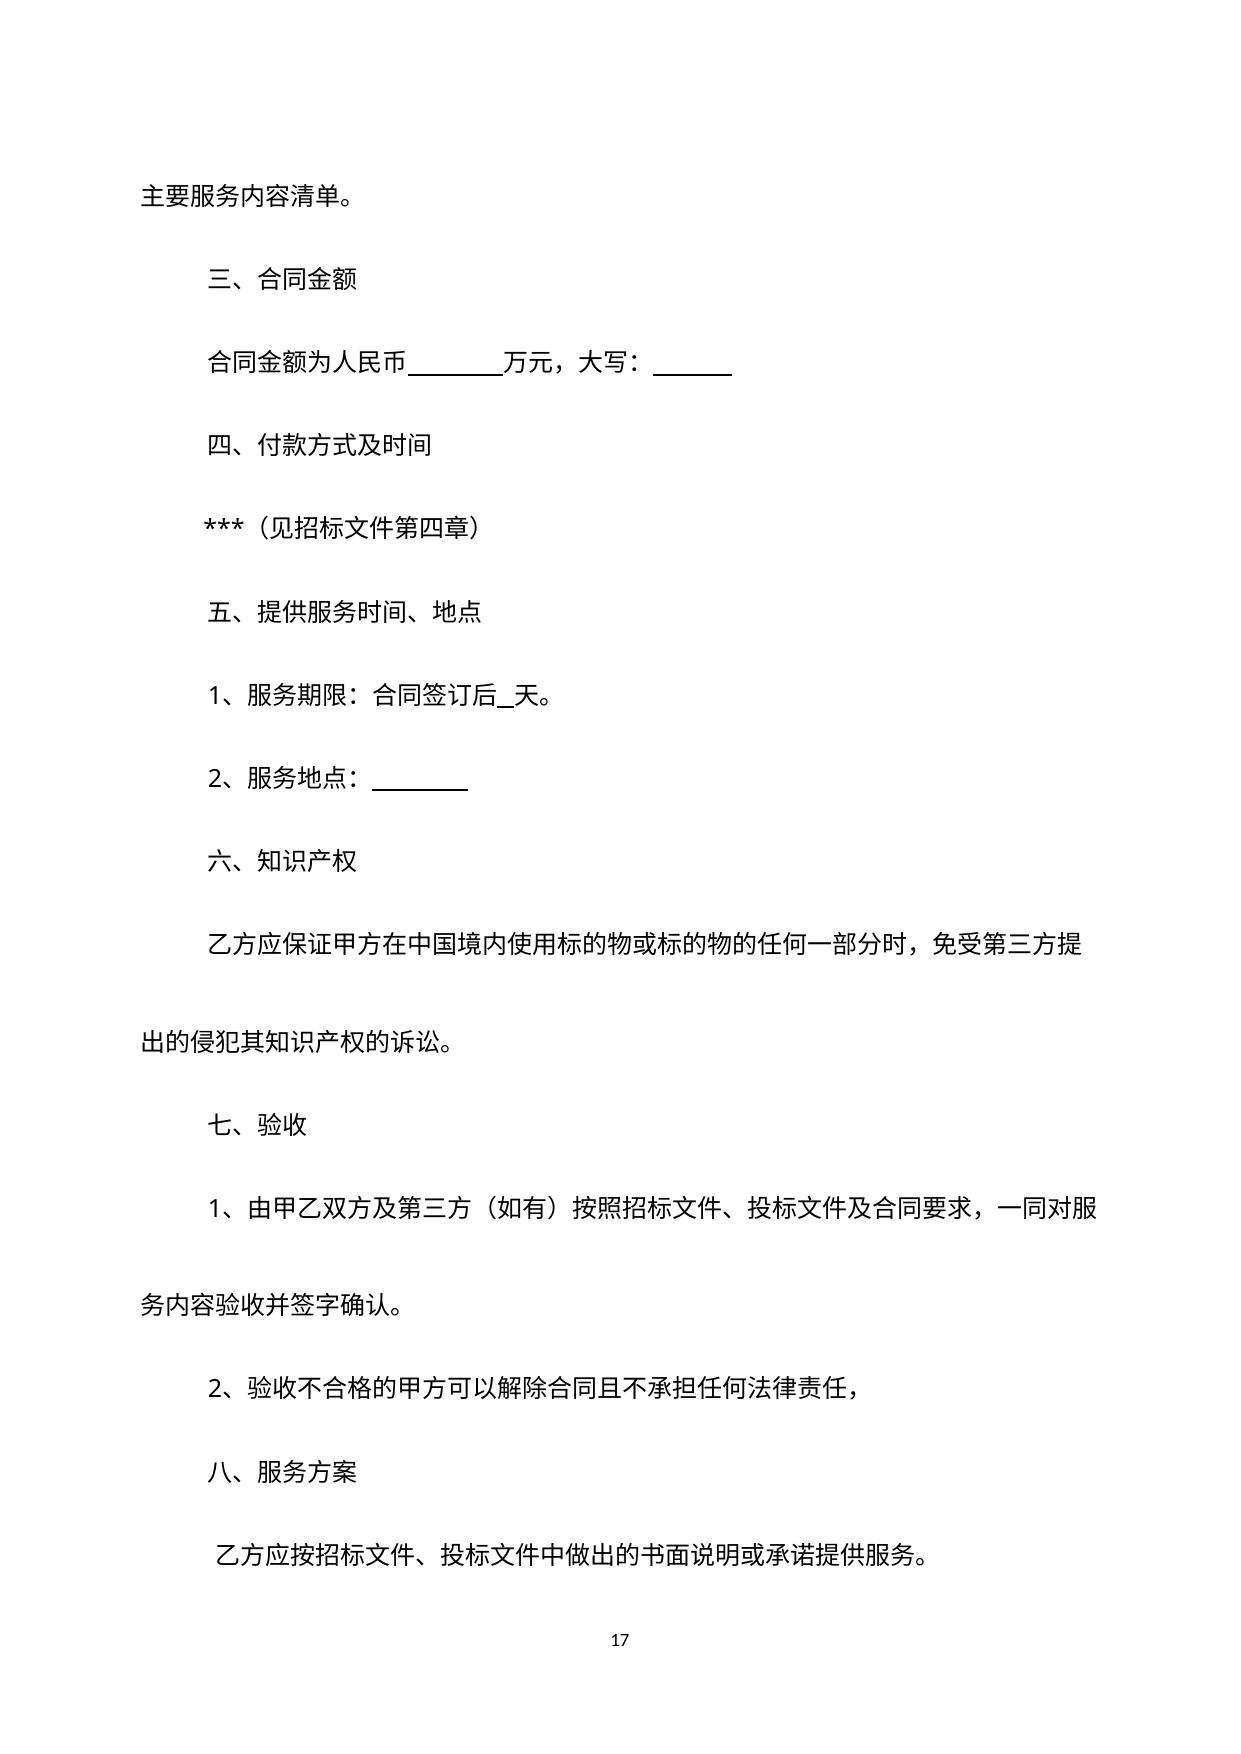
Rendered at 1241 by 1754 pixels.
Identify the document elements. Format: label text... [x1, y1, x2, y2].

text ***（见招标文件第四章） [141, 494, 1100, 559]
text 2、服务地点： [141, 744, 1100, 809]
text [141, 162, 1100, 227]
text 三、合同金额 [141, 245, 1100, 310]
text 合同金额为人民币 万元，大写： [141, 328, 1100, 393]
text 1、由甲乙双方及第三方（如有）按照招标文件、投标文件及合同要求，一同对服务内容验收并签字确认。 [141, 1174, 1100, 1336]
text 四、付款方式及时间 [141, 411, 1100, 476]
text 2、验收不合格的甲方可以解除合同且不承担任何法律责任， [141, 1354, 1100, 1419]
text 乙方应保证甲方在中国境内使用标的物或标的物的任何一部分时，免受第三方提出的侵犯其知识产权的诉讼。 [141, 910, 1100, 1073]
text 1、服务期限：合同签订后 天。 [141, 661, 1100, 726]
text 乙方应按招标文件、投标文件中做出的书面说明或承诺提供服务。 [141, 1521, 1100, 1586]
text 六、知识产权 [141, 827, 1100, 892]
text 七、验收 [141, 1091, 1100, 1156]
text 五、提供服务时间、地点 [141, 578, 1100, 643]
text 八、服务方案 [141, 1438, 1100, 1503]
